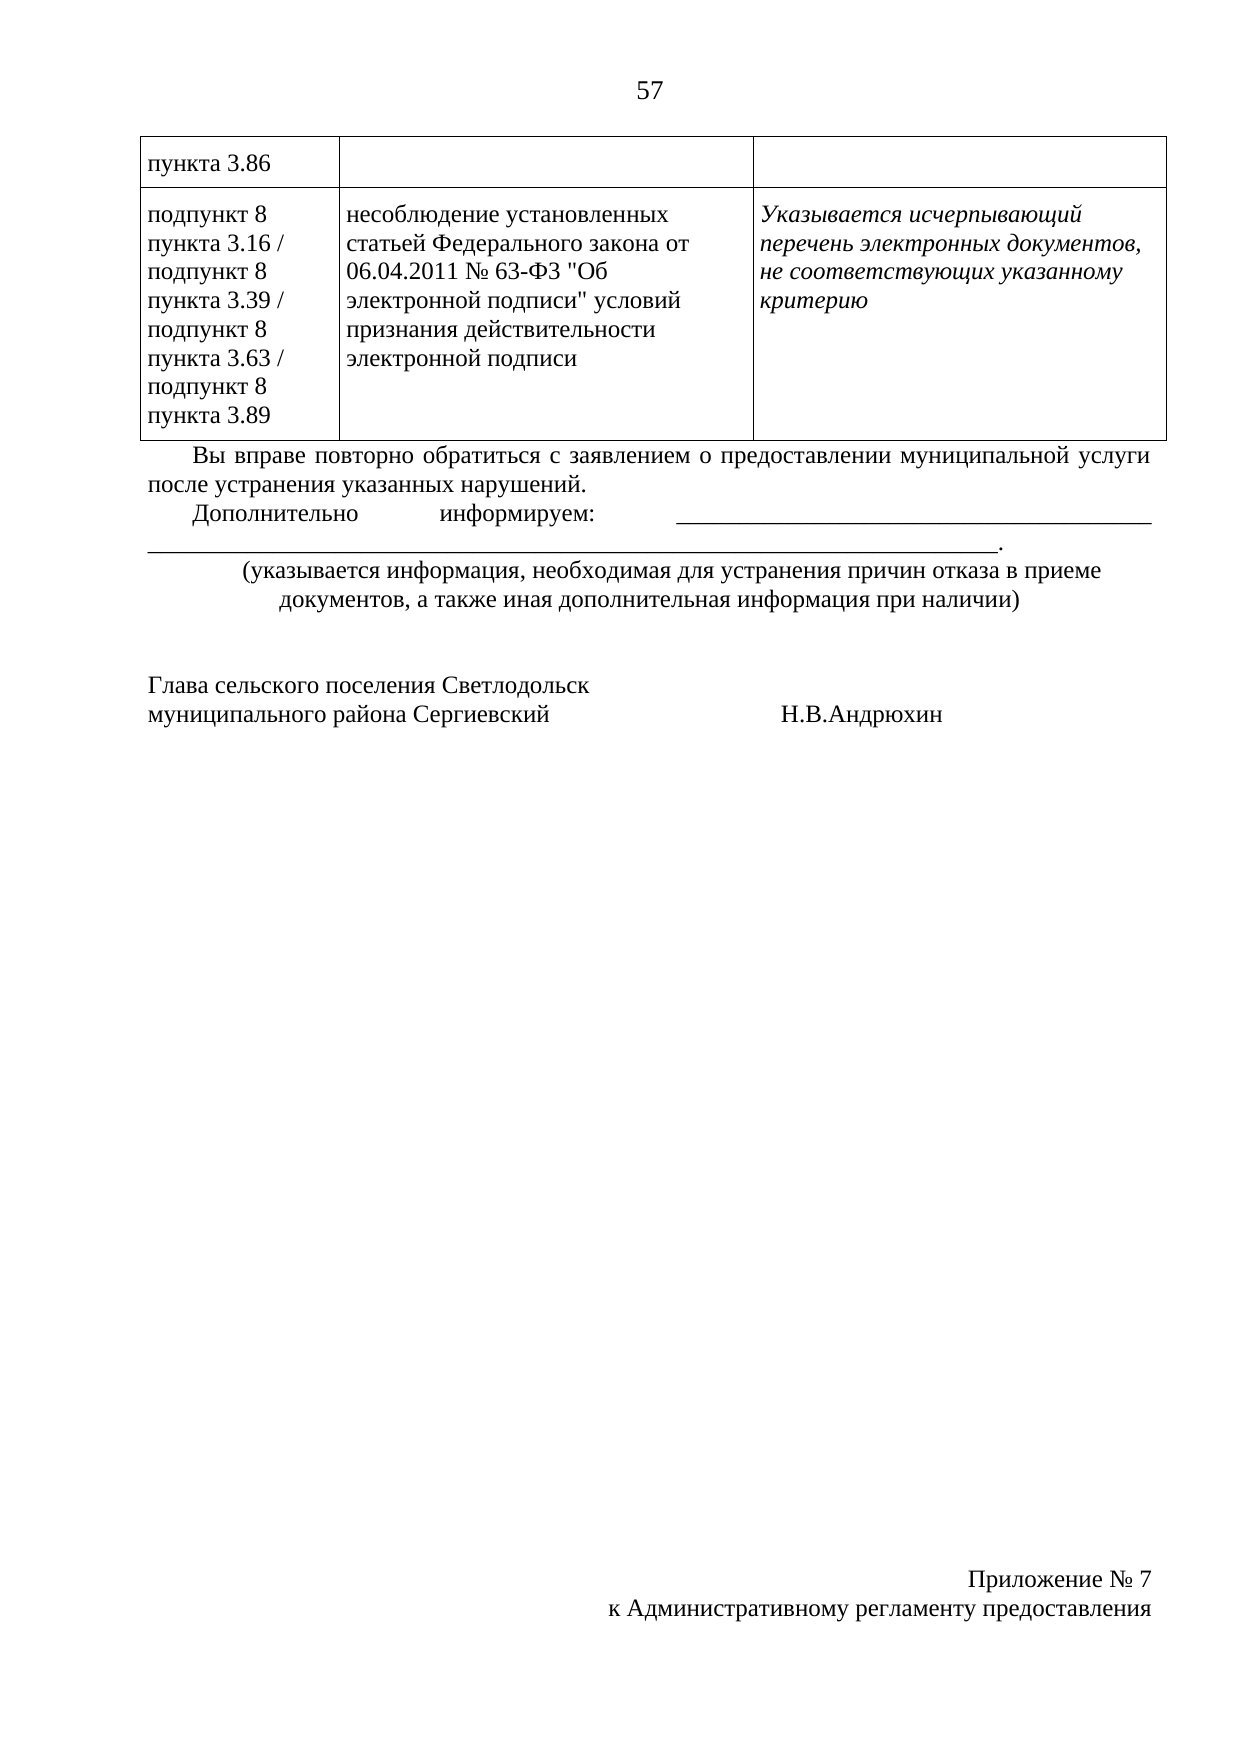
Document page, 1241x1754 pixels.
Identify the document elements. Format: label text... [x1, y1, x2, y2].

text к Административному регламенту предоставления [148, 1593, 1152, 1622]
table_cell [141, 137, 339, 187]
table_cell Указывается исчерпывающий перечень электронных документов, не соответствующих указанному критерию [754, 188, 1166, 439]
text Дополнительно информируем: ______________________________________ ____________________________________________________________________. [148, 498, 1152, 556]
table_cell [754, 137, 1166, 187]
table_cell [340, 137, 753, 187]
text муниципального района Сергиевский Н.В.Андрюхин [148, 699, 1152, 728]
table_cell подпункт 8 пункта 3.16 / подпункт 8 пункта 3.39 / подпункт 8 пункта 3.63 / подпункт 8 пункта 3.89 [141, 188, 339, 439]
text Вы вправе повторно обратиться с заявлением о предоставлении муниципальной услуги после устранения указанных нарушений. [148, 441, 1152, 498]
text Приложение № 7 [148, 1564, 1152, 1593]
table_cell несоблюдение установленных статьей Федерального закона от 06.04.2011 № 63-Ф3 "Об электронной подписи" условий признания действительности электронной подписи [340, 188, 753, 439]
text (указывается информация, необходимая для устранения причин отказа в приеме документов, а также иная дополнительная информация при наличии) [148, 556, 1152, 613]
text Глава сельского поселения Светлодольск [148, 671, 1152, 699]
